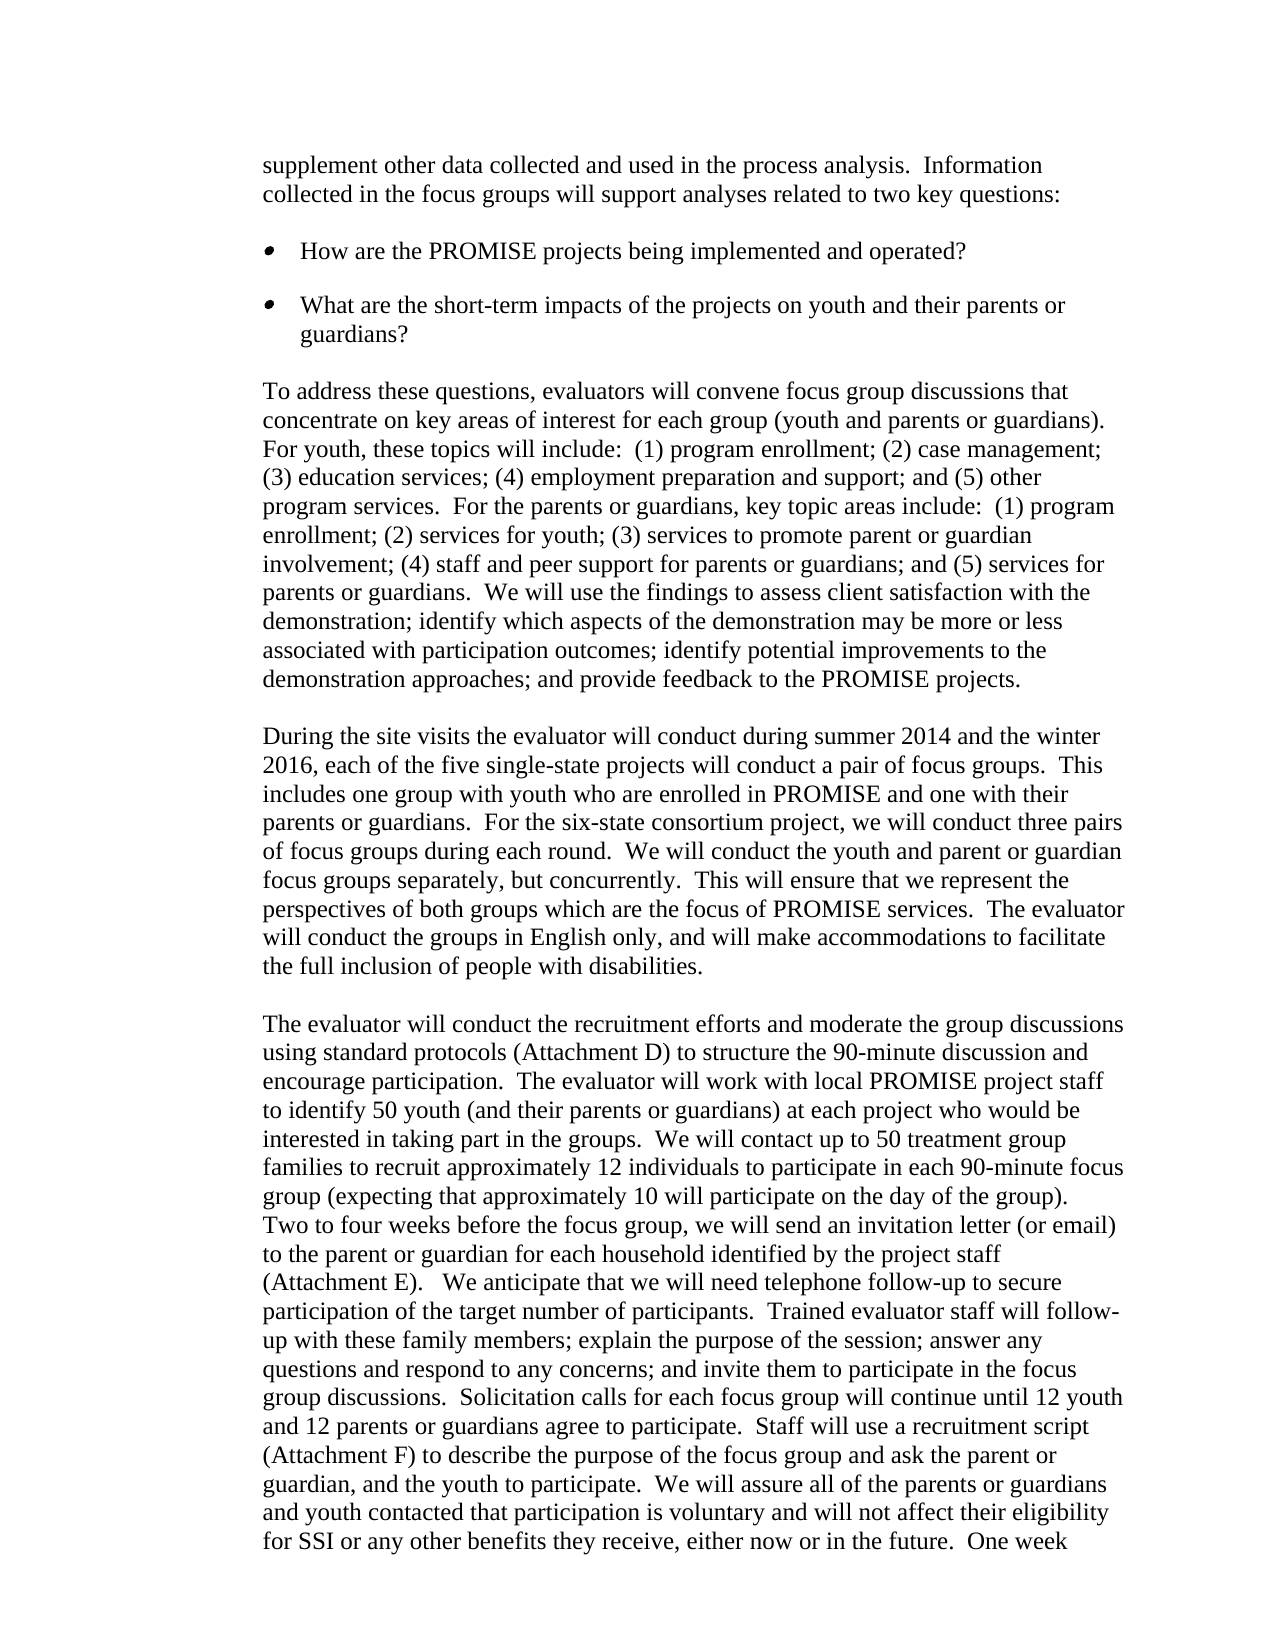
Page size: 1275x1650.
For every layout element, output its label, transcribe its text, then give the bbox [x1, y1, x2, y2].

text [262, 1009, 1125, 1555]
list How are the PROMISE projects being implemented and operated? [262, 236, 1125, 265]
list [225, 150, 1125, 207]
list What are the short-term impacts of the projects on youth and their parents or guardians? [262, 290, 1125, 347]
text During the site visits the evaluator will conduct during summer 2014 and the winter 2016, each of the five single-state projects will conduct a pair of focus groups. This includes one group with youth who are enrolled in PROMISE and one with their parents or guardians. For the six-state consortium project, we will conduct three pairs of focus groups during each round. We will conduct the youth and parent or guardian focus groups separately, but concurrently. This will ensure that we represent the perspectives of both groups which are the focus of PROMISE services. The evaluator will conduct the groups in English only, and will make accommodations to facilitate the full inclusion of people with disabilities. [262, 721, 1125, 980]
text To address these questions, evaluators will convene focus group discussions that concentrate on key areas of interest for each group (youth and parents or guardians). For youth, these topics will include: (1) program enrollment; (2) case management; (3) education services; (4) employment preparation and support; and (5) other program services. For the parents or guardians, key topic areas include: (1) program enrollment; (2) services for youth; (3) services to promote parent or guardian involvement; (4) staff and peer support for parents or guardians; and (5) services for parents or guardians. We will use the findings to assess client satisfaction with the demonstration; identify which aspects of the demonstration may be more or less associated with participation outcomes; identify potential improvements to the demonstration approaches; and provide feedback to the PROMISE projects. [262, 376, 1125, 692]
